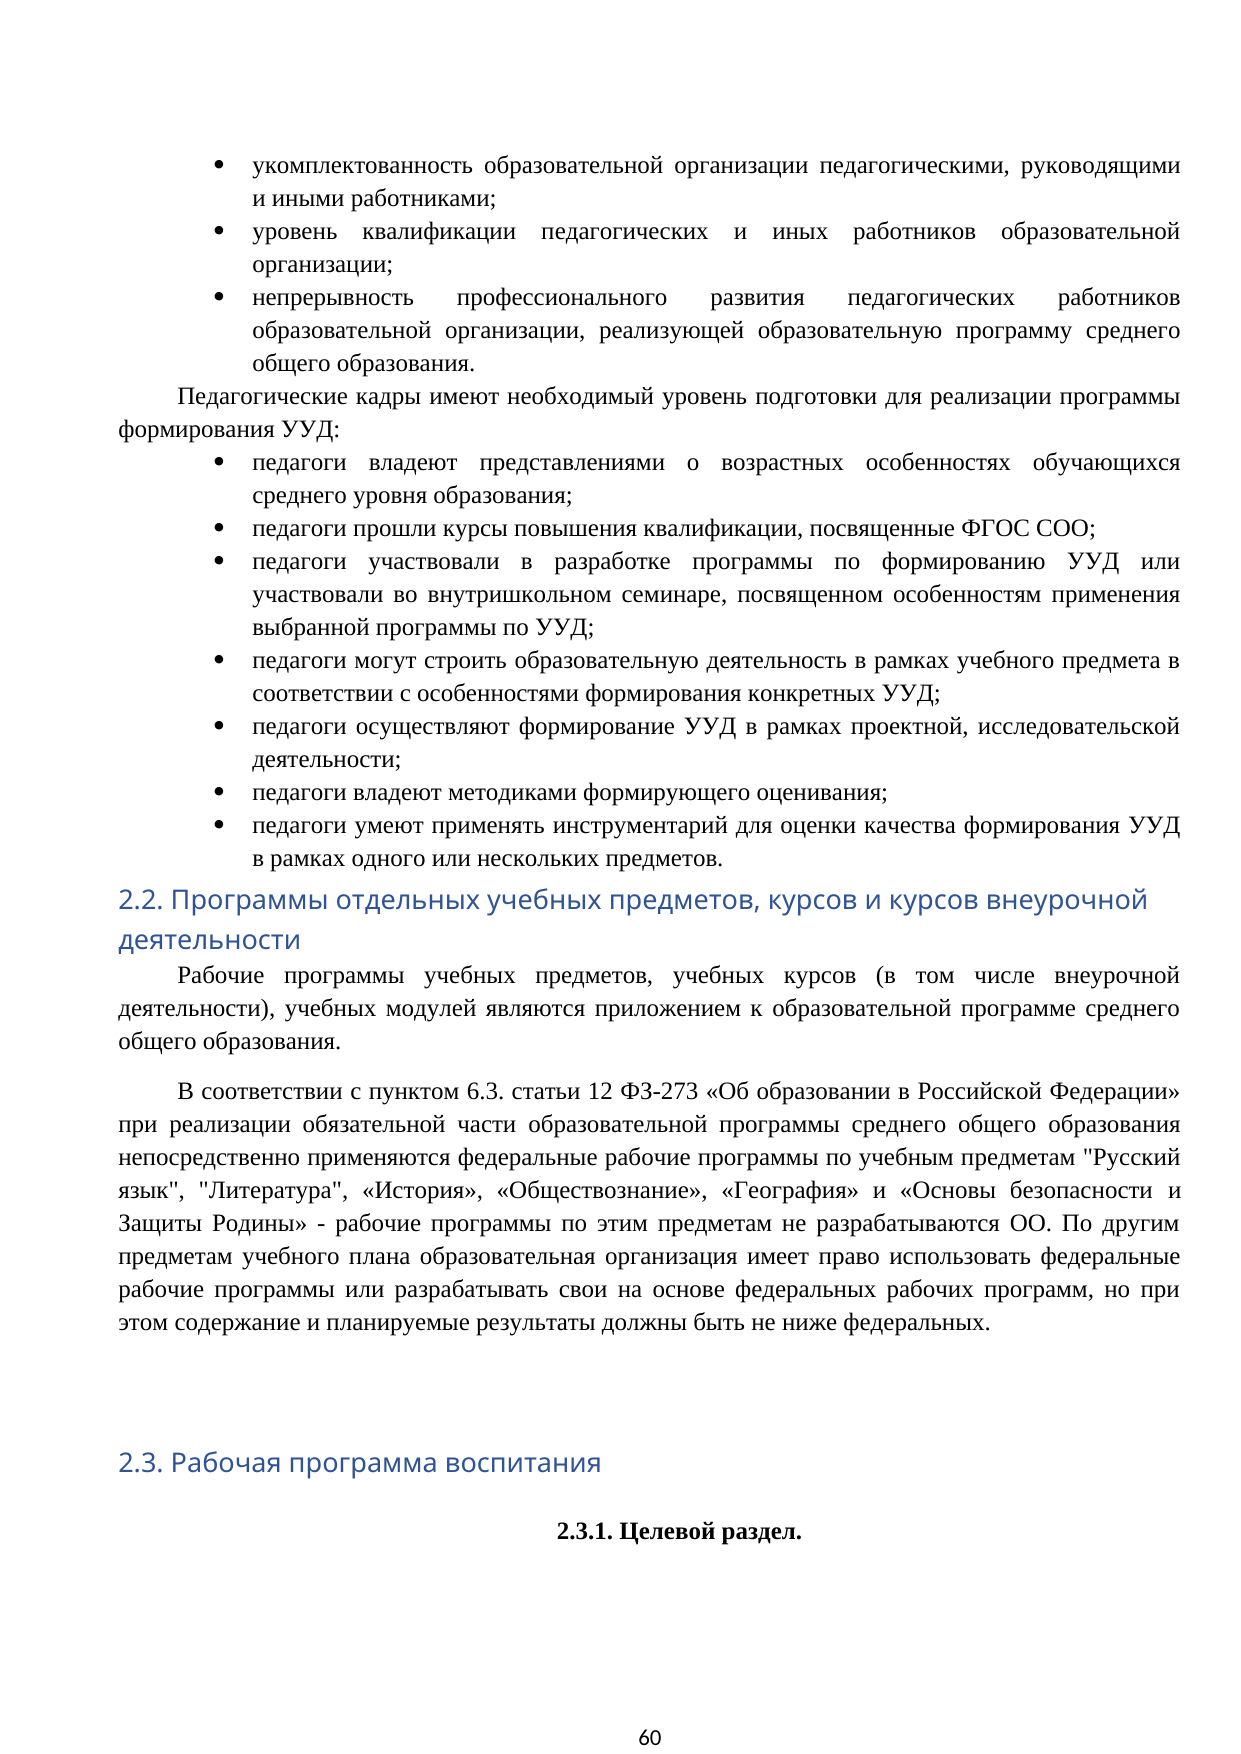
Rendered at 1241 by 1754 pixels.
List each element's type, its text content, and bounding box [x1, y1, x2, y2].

text В соответствии с пунктом 6.3. статьи 12 ФЗ-273 «Об образовании в Российской Федерации» при реализации обязательной части образовательной программы среднего общего образования непосредственно применяются федеральные рабочие программы по учебным предметам "Русский язык", "Литература", «История», «Обществознание», «География» и «Основы безопасности и Защиты Родины» - рабочие программы по этим предметам не разрабатываются ОО. По другим предметам учебного плана образовательная организация имеет право использовать федеральные рабочие программы или разрабатывать свои на основе федеральных рабочих программ, но при этом содержание и планируемые результаты должны быть не ниже федеральных. [118, 1076, 1181, 1336]
text Рабочие программы учебных предметов, учебных курсов (в том числе внеурочной деятельности), учебных модулей являются приложением к образовательной программе среднего общего образования. [118, 960, 1181, 1055]
text 2.3.1. Целевой раздел. [118, 1516, 1181, 1545]
list педагоги прошли курсы повышения квалификации, посвященные ФГОС СОО; [214, 513, 1181, 542]
subtitle 2.2. Программы отдельных учебных предметов, курсов и курсов внеурочной деятельности [118, 881, 1181, 957]
list педагоги владеют представлениями о возрастных особенностях обучающихся среднего уровня образования; [214, 447, 1181, 509]
text Педагогические кадры имеют необходимый уровень подготовки для реализации программы формирования УУД: [118, 381, 1181, 443]
list педагоги участвовали в разработке программы по формированию УУД или участвовали во внутришкольном семинаре, посвященном особенностям применения выбранной программы по УУД; [214, 546, 1181, 641]
list укомплектованность образовательной организации педагогическими, руководящими и иными работниками; [214, 150, 1181, 212]
list педагоги владеют методиками формирующего оценивания; [214, 777, 1181, 806]
subtitle 2.3. Рабочая программа воспитания [118, 1444, 1181, 1481]
list уровень квалификации педагогических и иных работников образовательной организации; [214, 216, 1181, 278]
list педагоги осуществляют формирование УУД в рамках проектной, исследовательской деятельности; [214, 711, 1181, 773]
list непрерывность профессионального развития педагогических работников образовательной организации, реализующей образовательную программу среднего общего образования. [214, 282, 1181, 377]
list педагоги умеют применять инструментарий для оценки качества формирования УУД в рамках одного или нескольких предметов. [214, 810, 1181, 872]
list педагоги могут строить образовательную деятельность в рамках учебного предмета в соответствии с особенностями формирования конкретных УУД; [214, 645, 1181, 707]
